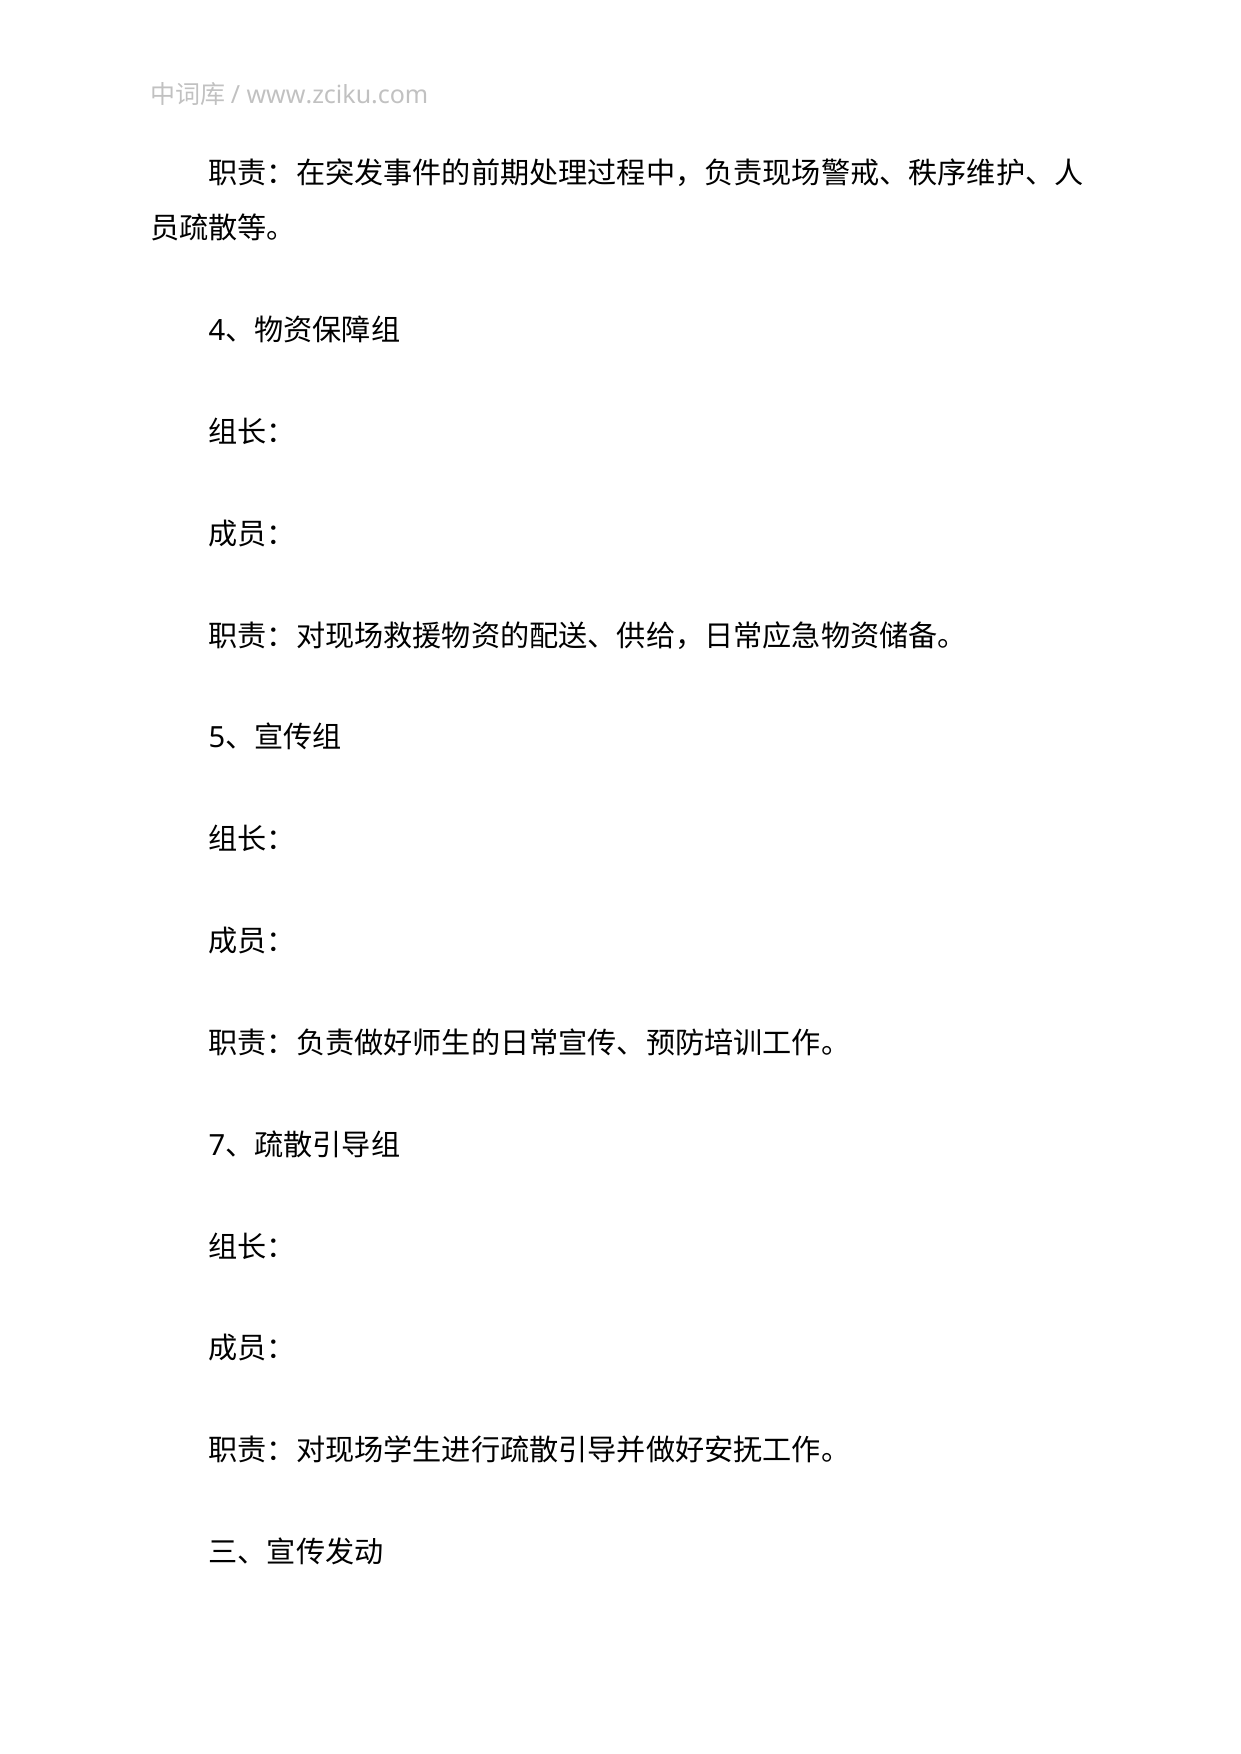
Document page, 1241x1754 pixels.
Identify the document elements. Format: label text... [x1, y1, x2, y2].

text 成员： [150, 1325, 1090, 1367]
text 三、宣传发动 [150, 1528, 1090, 1571]
text 职责：对现场救援物资的配送、供给，日常应急物资储备。 [150, 612, 1090, 654]
text 职责：对现场学生进行疏散引导并做好安抚工作。 [150, 1427, 1090, 1469]
text 7、疏散引导组 [150, 1121, 1090, 1164]
text 职责：负责做好师生的日常宣传、预防培训工作。 [150, 1019, 1090, 1062]
text 组长： [150, 1223, 1090, 1266]
text 4、物资保障组 [150, 307, 1090, 349]
text 职责：在突发事件的前期处理过程中，负责现场警戒、秩序维护、人员疏散等。 [150, 150, 1090, 247]
text 组长： [150, 816, 1090, 858]
text 组长： [150, 409, 1090, 451]
text 5、宣传组 [150, 714, 1090, 756]
text 成员： [150, 918, 1090, 960]
text 成员： [150, 510, 1090, 553]
